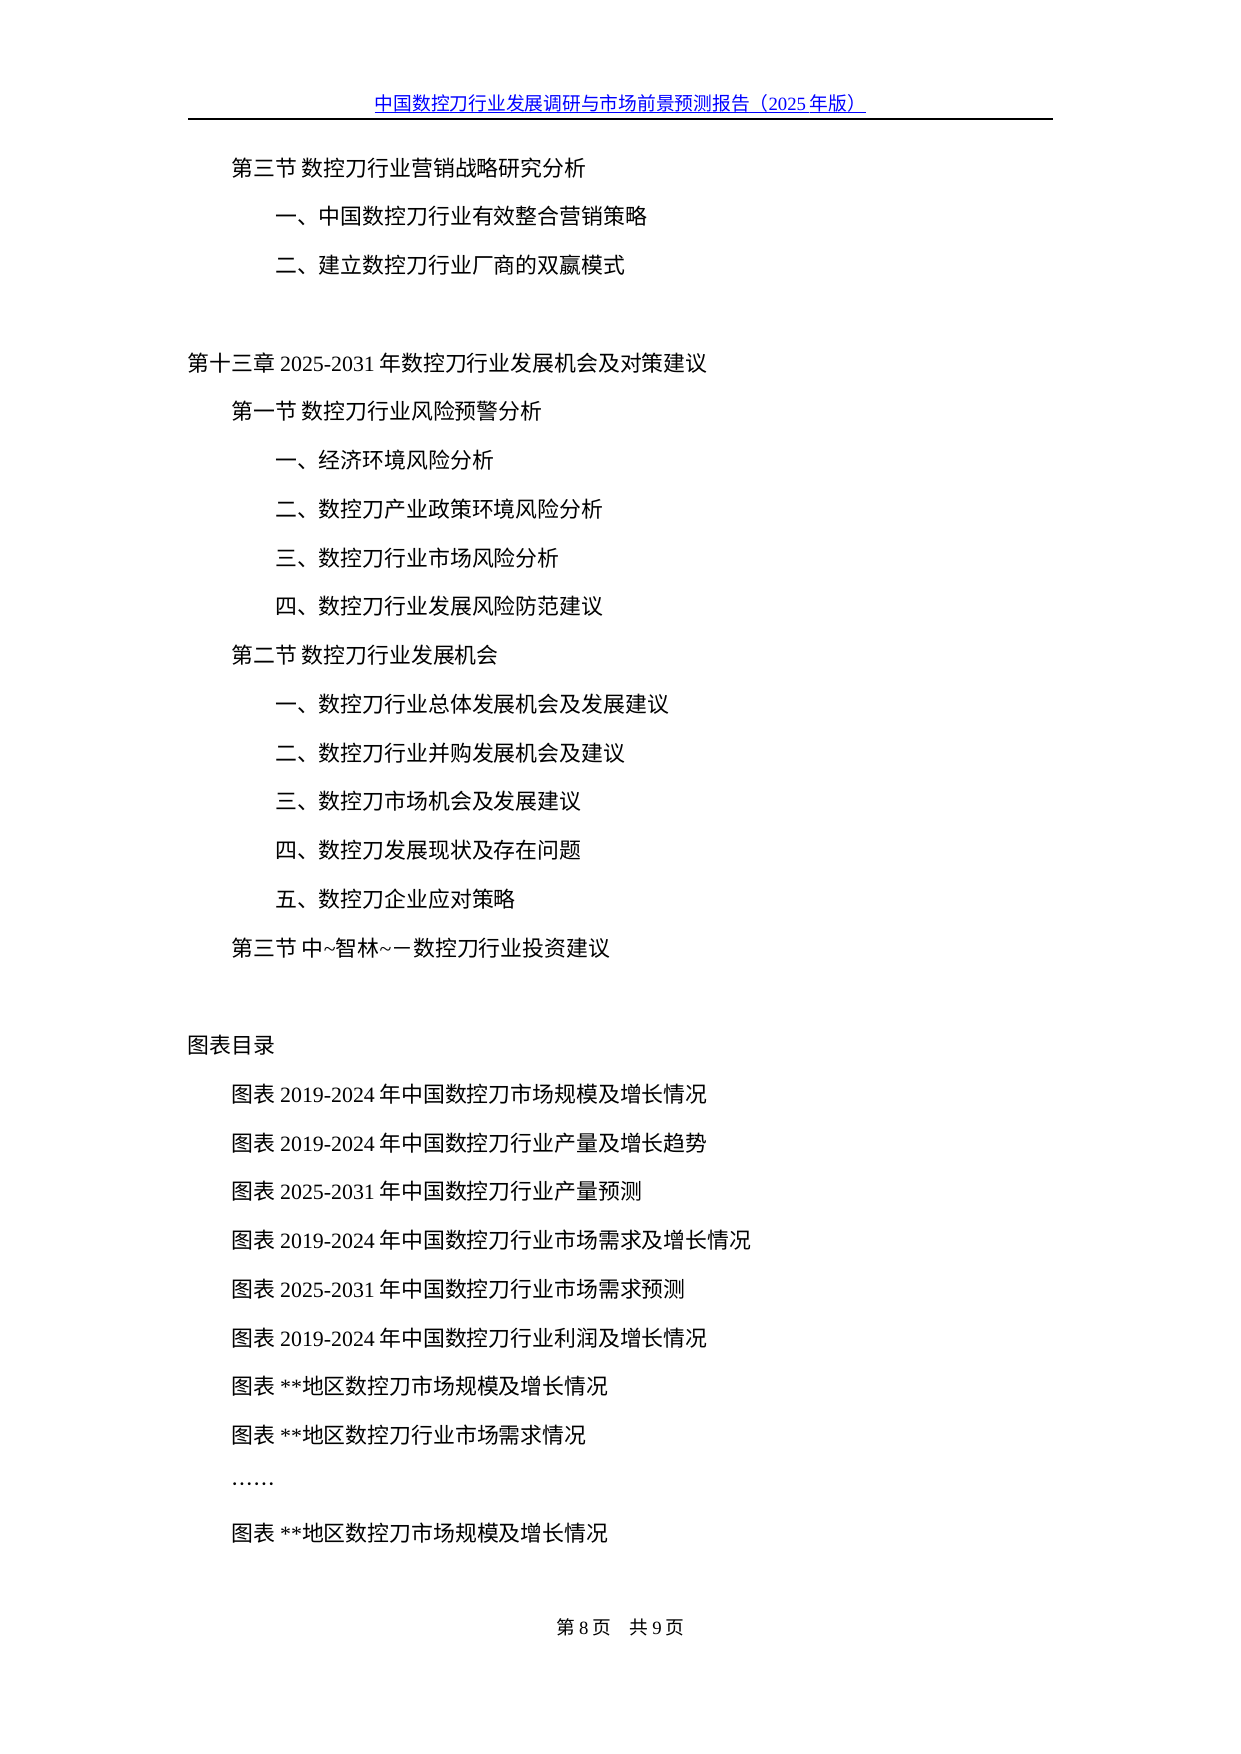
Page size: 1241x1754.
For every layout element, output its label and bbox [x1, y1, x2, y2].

text [187, 150, 1053, 1548]
